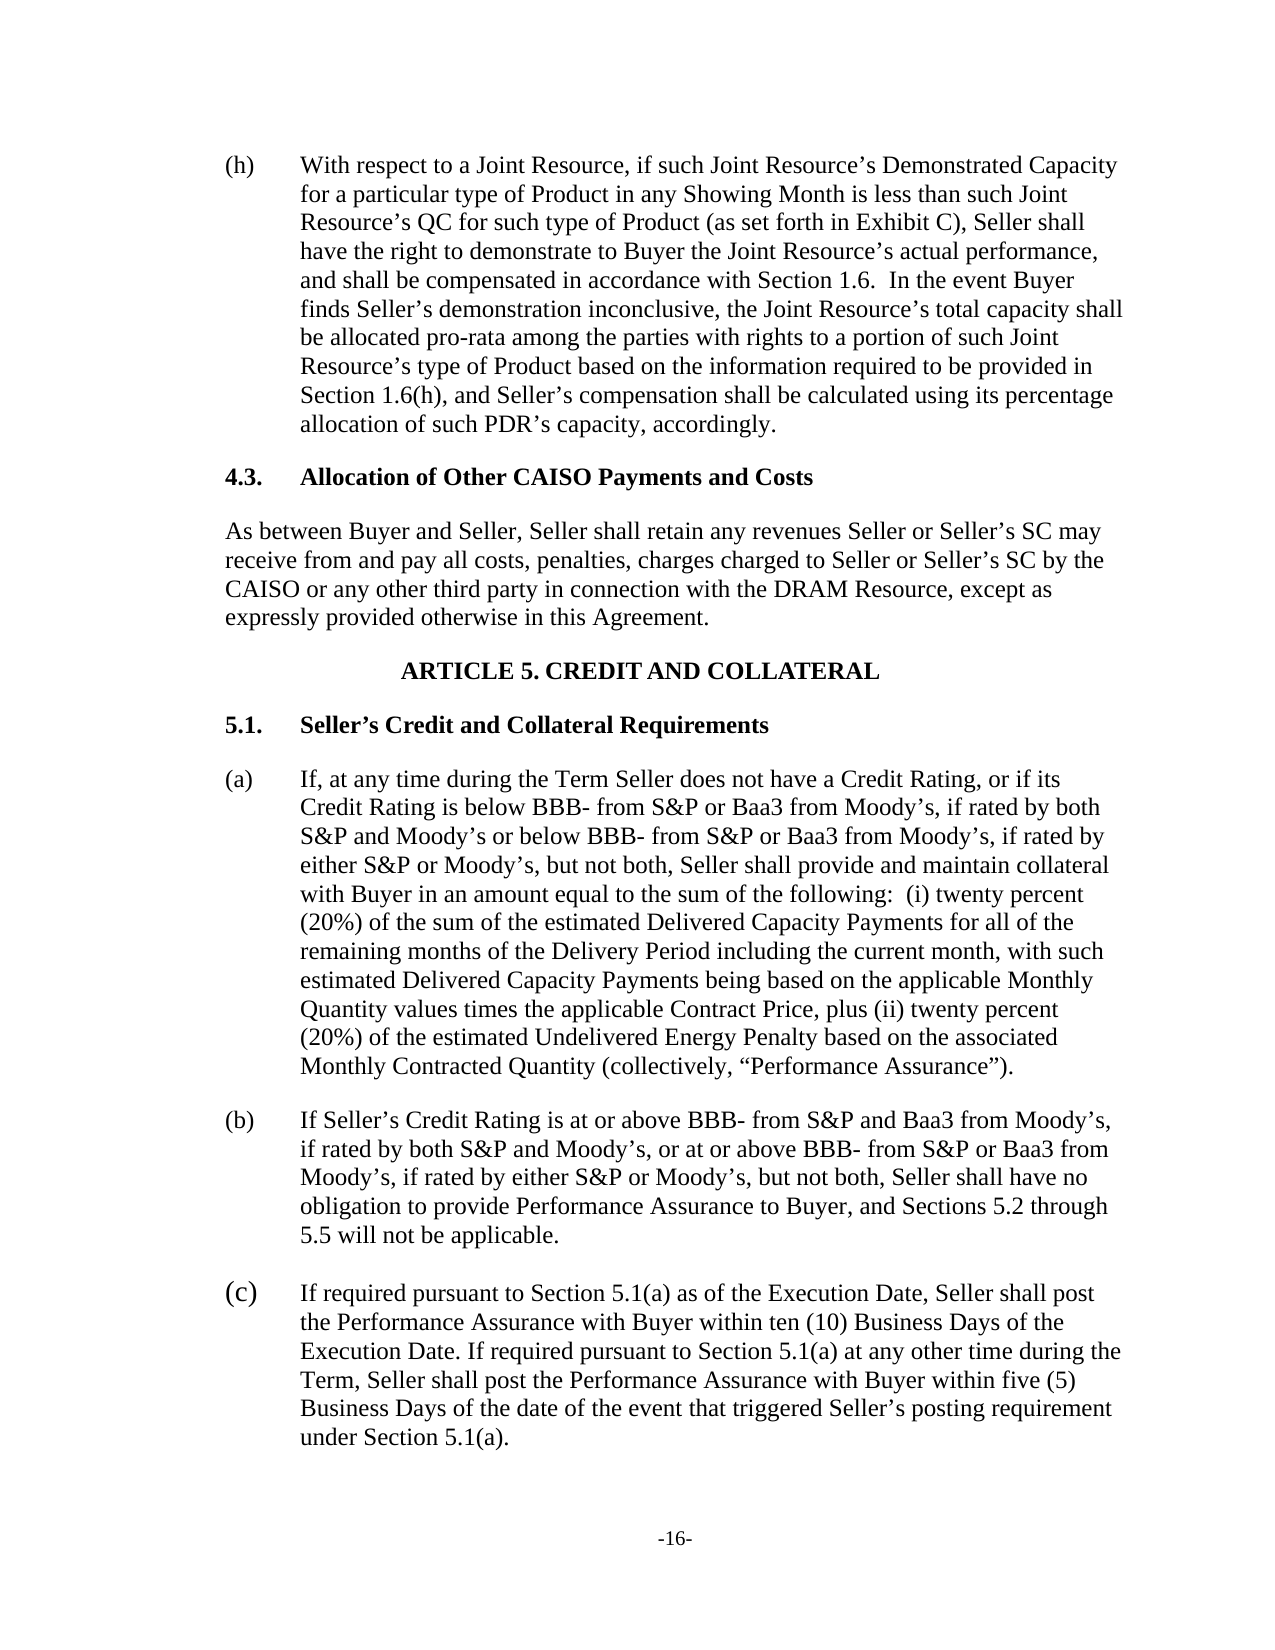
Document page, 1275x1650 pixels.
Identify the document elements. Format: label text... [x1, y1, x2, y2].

list If, at any time during the Term Seller does not have a Credit Rating, or if its Credit Rating is below BBB- from S&P or Baa3 from Moody’s, if rated by both S&P and Moody’s or below BBB- from S&P or Baa3 from Moody’s, if rated by either S&P or Moody’s, but not both, Seller shall provide and maintain collateral with Buyer in an amount equal to the sum of the following: (i) twenty percent (20%) of the sum of the estimated Delivered Capacity Payments for all of the remaining months of the Delivery Period including the current month, with such estimated Delivered Capacity Payments being based on the applicable Monthly Quantity values times the applicable Contract Price, plus (ii) twenty percent (20%) of the estimated Undelivered Energy Penalty based on the associated Monthly Contracted Quantity (collectively, “Performance Assurance”). [225, 764, 1125, 1080]
subtitle CREDIT AND COLLATERAL [225, 656, 1125, 685]
subtitle Seller’s Credit and Collateral Requirements [225, 710, 1125, 739]
list If required pursuant to Section 5.1(a) as of the Execution Date, Seller shall post the Performance Assurance with Buyer within ten (10) Business Days of the Execution Date. If required pursuant to Section 5.1(a) at any other time during the Term, Seller shall post the Performance Assurance with Buyer within five (5) Business Days of the date of the event that triggered Seller’s posting requirement under Section 5.1(a). [225, 1274, 1125, 1451]
list If Seller’s Credit Rating is at or above BBB- from S&P and Baa3 from Moody’s, if rated by both S&P and Moody’s, or at or above BBB- from S&P or Baa3 from Moody’s, if rated by either S&P or Moody’s, but not both, Seller shall have no obligation to provide Performance Assurance to Buyer, and Sections 5.2 through 5.5 will not be applicable. [225, 1105, 1125, 1249]
list As between Buyer and Seller, Seller shall retain any revenues Seller or Seller’s SC may receive from and pay all costs, penalties, charges charged to Seller or Seller’s SC by the CAISO or any other third party in connection with the DRAM Resource, except as expressly provided otherwise in this Agreement. [225, 516, 1125, 631]
subtitle Allocation of Other CAISO Payments and Costs [225, 462, 1125, 491]
list With respect to a Joint Resource, if such Joint Resource’s Demonstrated Capacity for a particular type of Product in any Showing Month is less than such Joint Resource’s QC for such type of Product (as set forth in Exhibit C), Seller shall have the right to demonstrate to Buyer the Joint Resource’s actual performance, and shall be compensated in accordance with Section 1.6. In the event Buyer finds Seller’s demonstration inconclusive, the Joint Resource’s total capacity shall be allocated pro-rata among the parties with rights to a portion of such Joint Resource’s type of Product based on the information required to be provided in Section 1.6(h), and Seller’s compensation shall be calculated using its percentage allocation of such PDR’s capacity, accordingly. [225, 150, 1125, 437]
